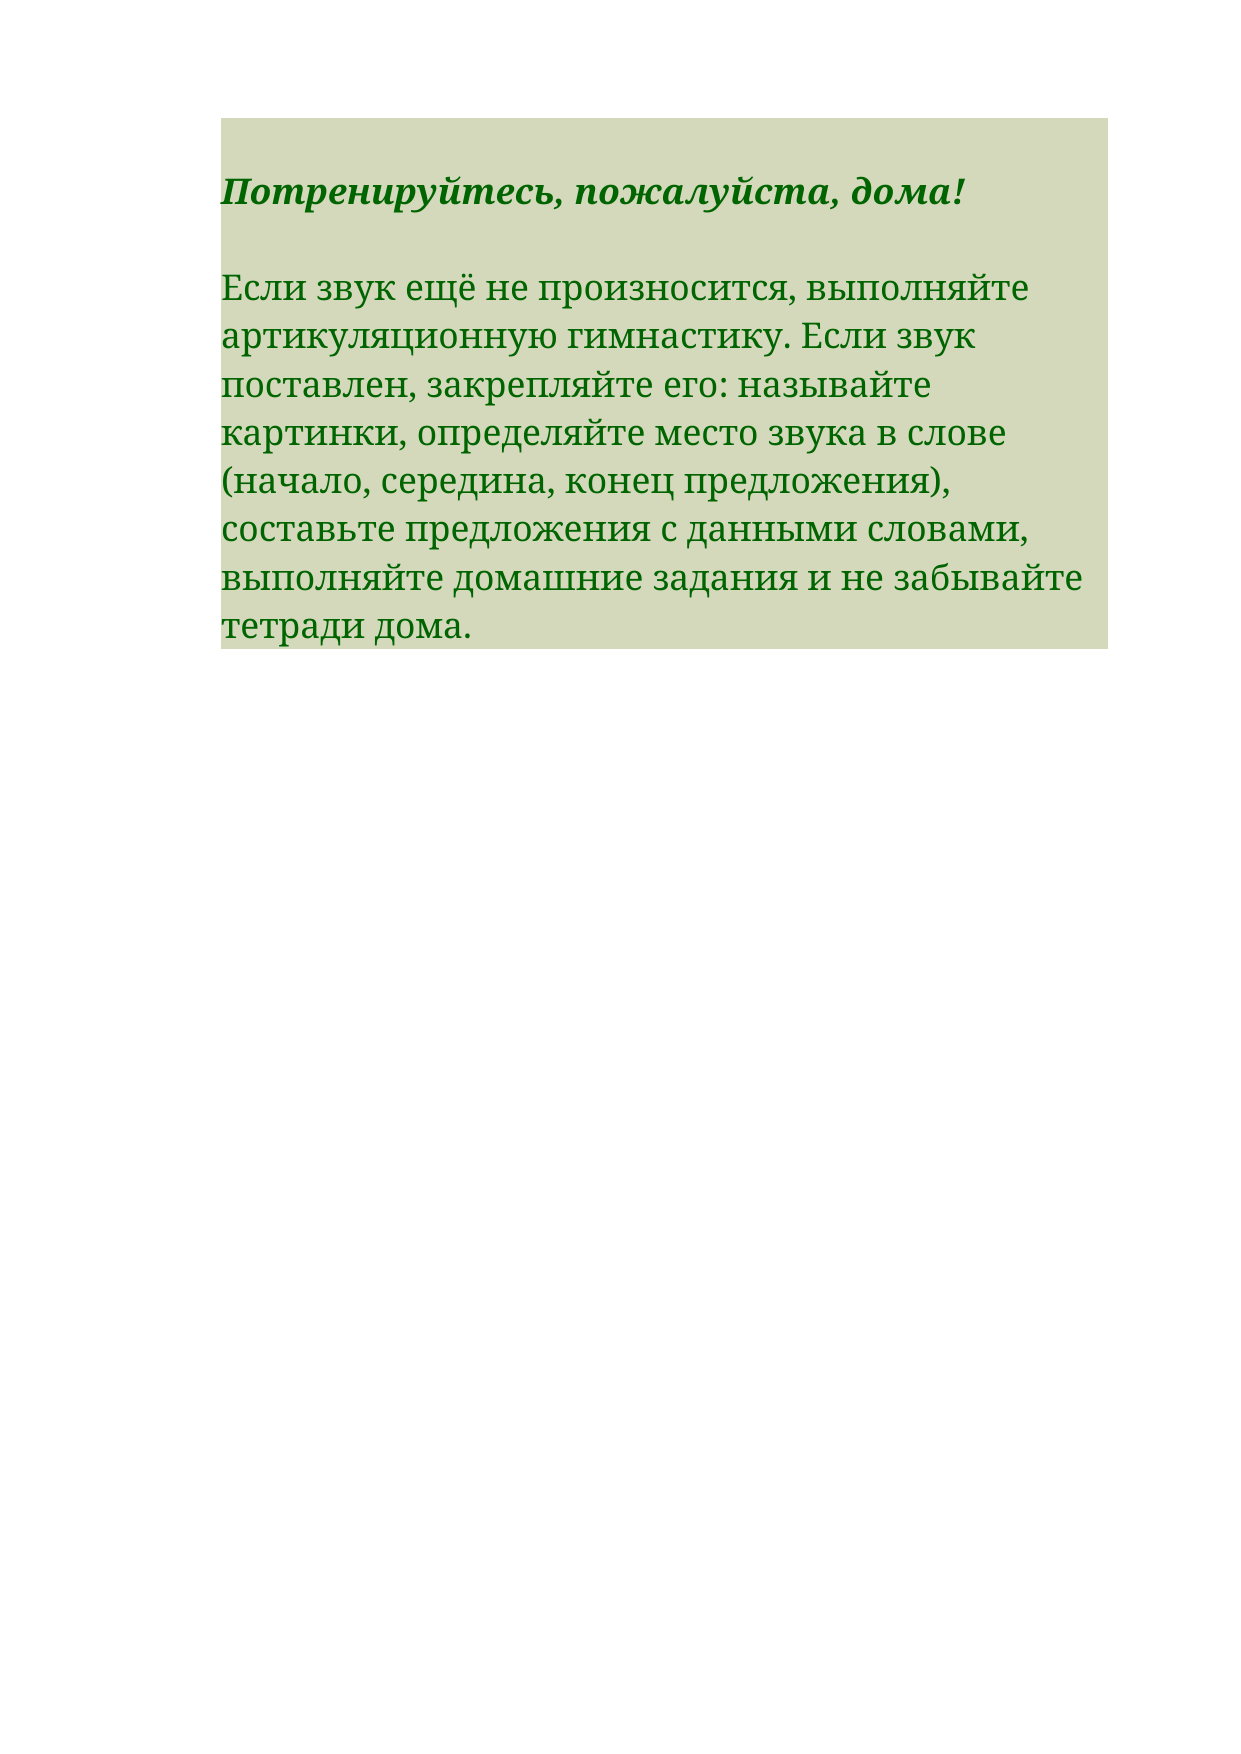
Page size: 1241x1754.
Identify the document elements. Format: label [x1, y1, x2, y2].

text [221, 118, 1108, 649]
